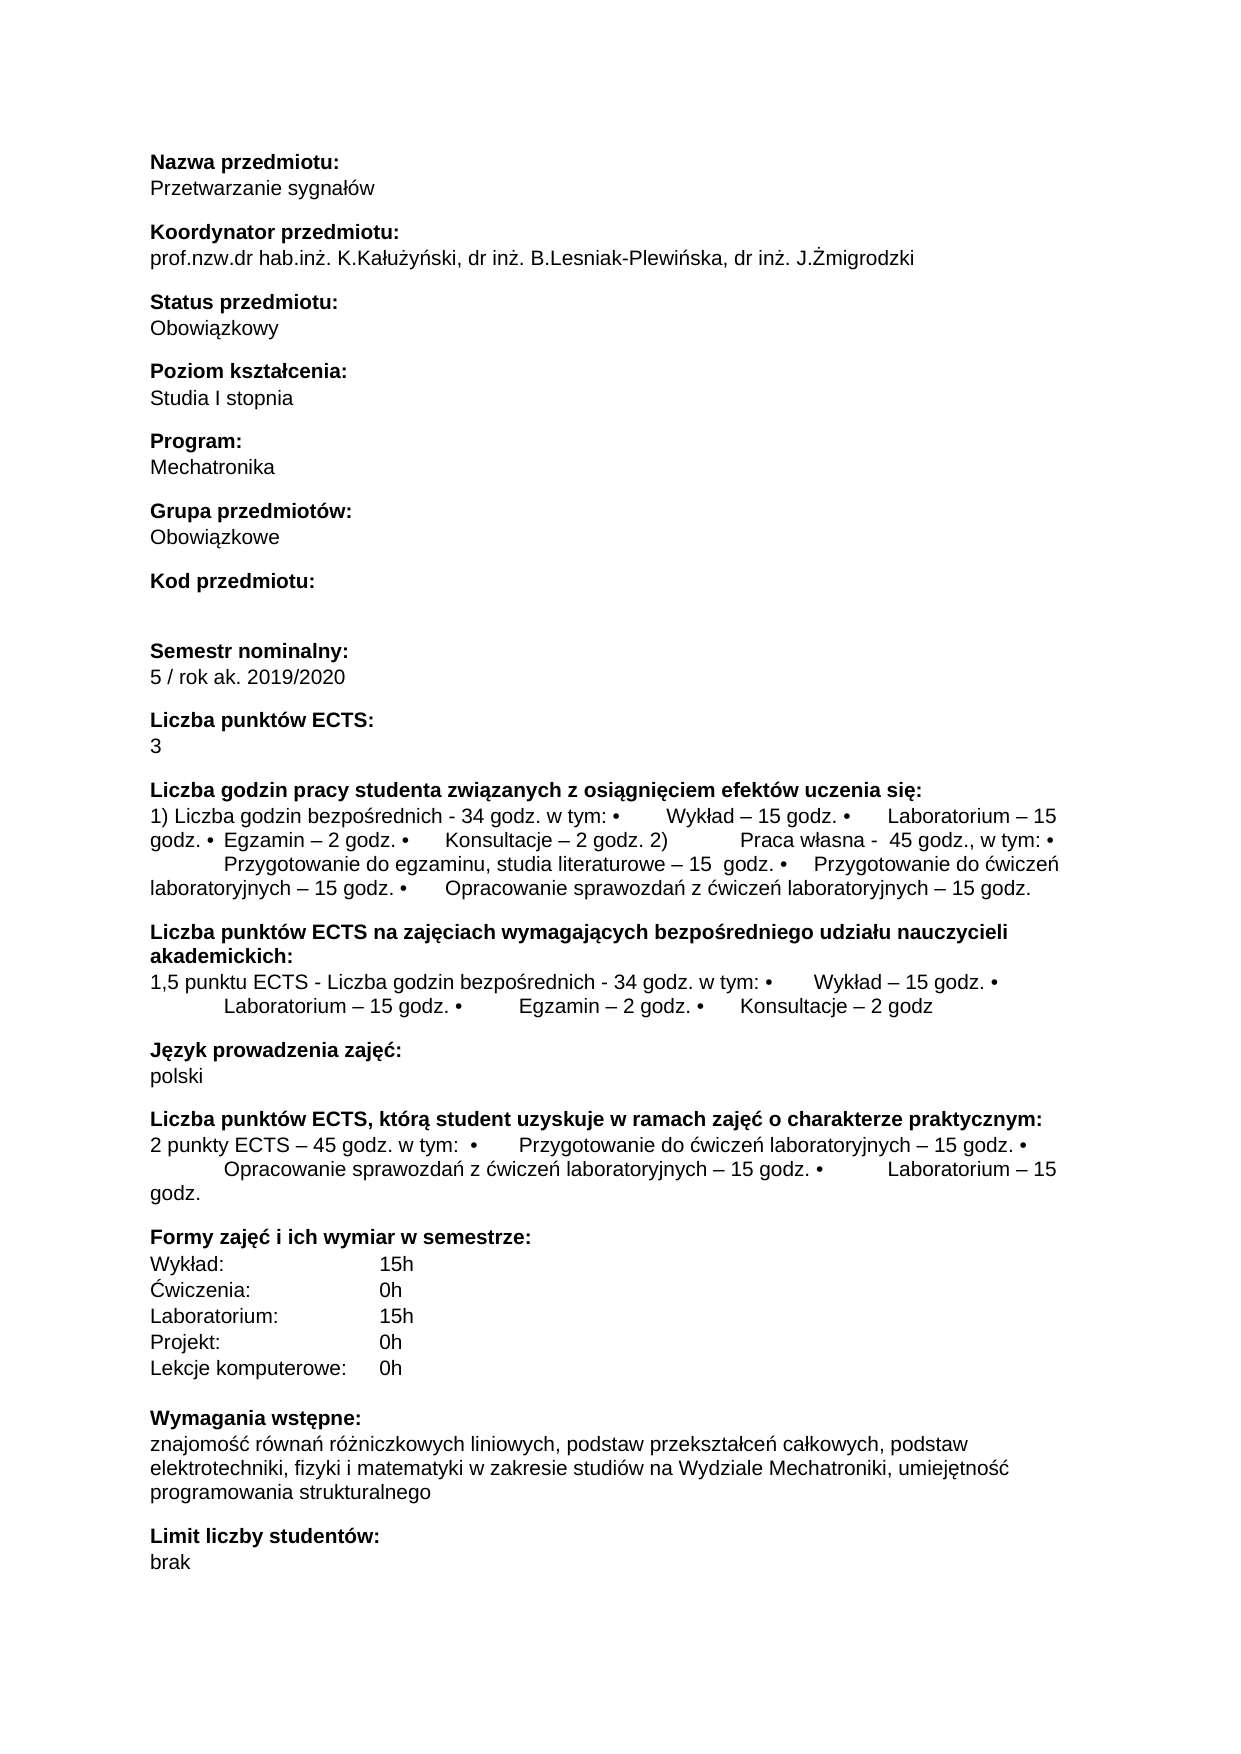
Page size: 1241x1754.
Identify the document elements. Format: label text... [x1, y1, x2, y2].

text 1,5 punktu ECTS - Liczba godzin bezpośrednich - 34 godz. w tym: • Wykład – 15 godz. • Laboratorium – 15 godz. • Egzamin – 2 godz. • Konsultacje – 2 godz [150, 970, 1090, 1018]
table_cell Lekcje komputerowe: [140, 1356, 367, 1380]
text Kod przedmiotu: [150, 569, 1090, 593]
text Semestr nominalny: [150, 638, 1090, 662]
text Liczba punktów ECTS, którą student uzyskuje w ramach zajęć o charakterze praktycznym: [150, 1107, 1090, 1131]
table_header Wykład: [140, 1252, 367, 1276]
text Obowiązkowy [150, 316, 1090, 339]
text 3 [150, 734, 1090, 758]
text znajomość równań różniczkowych liniowych, podstaw przekształceń całkowych, podstaw elektrotechniki, fizyki i matematyki w zakresie studiów na Wydziale Mechatroniki, umiejętność programowania strukturalnego [150, 1432, 1090, 1504]
text Poziom kształcenia: [150, 359, 1090, 383]
table_cell Ćwiczenia: [140, 1278, 367, 1302]
table_cell 15h [369, 1302, 597, 1328]
text Limit liczby studentów: [150, 1523, 1090, 1547]
table_header 15h [369, 1252, 597, 1276]
text Mechatronika [150, 455, 1090, 479]
text Status przedmiotu: [150, 289, 1090, 313]
table_cell Projekt: [140, 1330, 367, 1354]
text Obowiązkowe [150, 525, 1090, 549]
text polski [150, 1063, 1090, 1087]
text prof.nzw.dr hab.inż. K.Kałużyński, dr inż. B.Lesniak-Plewińska, dr inż. J.Żmigrodzki [150, 246, 1090, 270]
text 1) Liczba godzin bezpośrednich - 34 godz. w tym: • Wykład – 15 godz. • Laboratorium – 15 godz. • Egzamin – 2 godz. • Konsultacje – 2 godz. 2) Praca własna - 45 godz., w tym: • Przygotowanie do egzaminu, studia literaturowe – 15 godz. • Przygotowanie do ćwiczeń laboratoryjnych – 15 godz. • Opracowanie sprawozdań z ćwiczeń laboratoryjnych – 15 godz. [150, 804, 1090, 900]
text Nazwa przedmiotu: [150, 150, 1090, 174]
text Program: [150, 429, 1090, 453]
table_cell 0h [369, 1276, 597, 1302]
text Liczba punktów ECTS: [150, 708, 1090, 732]
text Formy zajęć i ich wymiar w semestrze: [150, 1225, 1090, 1249]
table_cell 0h [369, 1354, 597, 1380]
text Grupa przedmiotów: [150, 499, 1090, 523]
text Koordynator przedmiotu: [150, 220, 1090, 244]
table_cell Laboratorium: [140, 1304, 367, 1328]
text brak [150, 1549, 1090, 1573]
text Liczba punktów ECTS na zajęciach wymagających bezpośredniego udziału nauczycieli akademickich: [150, 920, 1090, 968]
text Przetwarzanie sygnałów [150, 176, 1090, 200]
text 5 / rok ak. 2019/2020 [150, 664, 1090, 688]
text Liczba godzin pracy studenta związanych z osiągnięciem efektów uczenia się: [150, 778, 1090, 802]
text Studia I stopnia [150, 385, 1090, 409]
text Wymagania wstępne: [150, 1406, 1090, 1430]
text 2 punkty ECTS – 45 godz. w tym: • Przygotowanie do ćwiczeń laboratoryjnych – 15 godz. • Opracowanie sprawozdań z ćwiczeń laboratoryjnych – 15 godz. • Laboratorium – 15 godz. [150, 1133, 1090, 1205]
table_cell 0h [369, 1328, 597, 1354]
text Język prowadzenia zajęć: [150, 1037, 1090, 1061]
